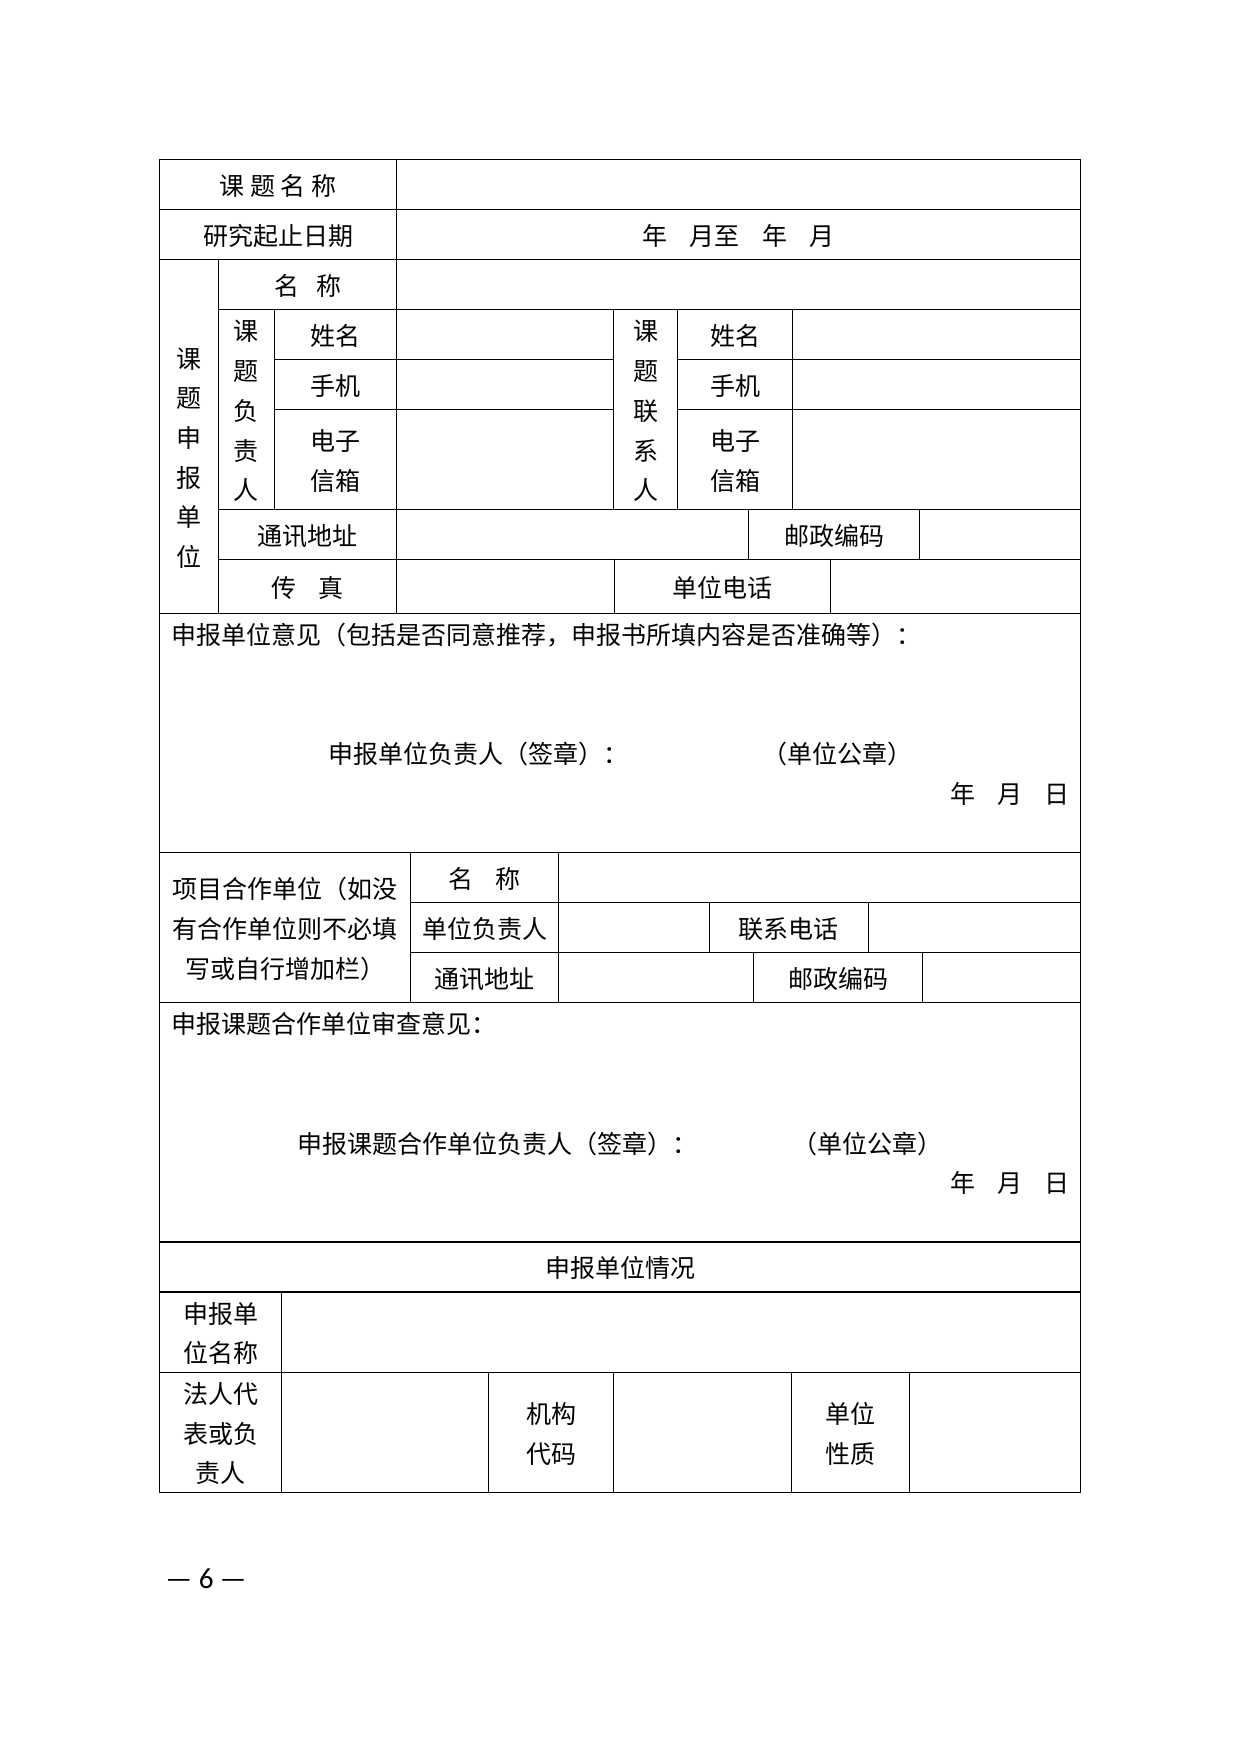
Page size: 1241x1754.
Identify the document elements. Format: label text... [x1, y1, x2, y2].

table_cell [920, 510, 1080, 559]
table_cell 申报单位情况 [160, 1243, 1080, 1291]
table_cell 姓名 [275, 310, 396, 359]
table_cell [910, 1373, 1080, 1492]
table_cell 研究起止日期 [160, 210, 396, 259]
table_cell [559, 903, 709, 952]
table_cell 名 称 [411, 853, 558, 902]
table_cell 姓名 [678, 310, 792, 359]
table_cell [923, 953, 1080, 1002]
table_cell 名 称 [219, 260, 396, 309]
table_cell 年 月至 年 月 [397, 210, 1080, 259]
table_cell 手机 [678, 360, 792, 409]
table_cell [397, 410, 613, 509]
table_cell [831, 560, 1080, 613]
table_cell [559, 853, 1080, 902]
table_cell [397, 360, 613, 409]
table_cell [397, 560, 614, 613]
table_cell 邮政编码 [754, 953, 922, 1002]
table_cell 手机 [275, 360, 396, 409]
table_cell 通讯地址 [219, 510, 396, 559]
table_cell [793, 410, 1080, 509]
table_cell [397, 260, 1080, 309]
table_cell [869, 903, 1080, 952]
table_cell [793, 360, 1080, 409]
table_cell [559, 953, 753, 1002]
table_cell 申报单位意见（包括是否同意推荐，申报书所填内容是否准确等）： 申报单位负责人（签章）： （单位公章） 年 月 日 [160, 614, 1080, 852]
table_cell 项目合作单位（如没有合作单位则不必填写或自行增加栏） [160, 853, 410, 1002]
table_cell [614, 1373, 791, 1492]
table_cell [793, 310, 1080, 359]
table_cell 单位 性质 [792, 1373, 909, 1492]
table_cell 课题负责人 [219, 310, 274, 509]
table_cell [282, 1293, 1080, 1372]
table_cell 电子 信箱 [678, 410, 792, 509]
table_cell 联系电话 [710, 903, 868, 952]
table_cell 课题 申报 单位 [160, 260, 218, 613]
table_cell 申报课题合作单位审查意见： 申报课题合作单位负责人（签章）： （单位公章） 年 月 日 [160, 1003, 1080, 1241]
table_header 课 题 名 称 [160, 160, 396, 209]
table_header [397, 160, 1080, 209]
table_cell 课题联系人 [614, 310, 677, 509]
table_cell 单位负责人 [411, 903, 558, 952]
table_cell 邮政编码 [749, 510, 919, 559]
table_cell [397, 310, 613, 359]
table_cell 单位电话 [615, 560, 830, 613]
table_cell [282, 1373, 488, 1492]
table_cell 通讯地址 [411, 953, 558, 1002]
table_cell 电子 信箱 [275, 410, 396, 509]
table_cell 申报单位名称 [160, 1293, 281, 1372]
table_cell 机构 代码 [489, 1373, 613, 1492]
table_cell 法人代表或负责人 [160, 1373, 281, 1492]
table_cell [397, 510, 748, 559]
table_cell 传 真 [219, 560, 396, 613]
